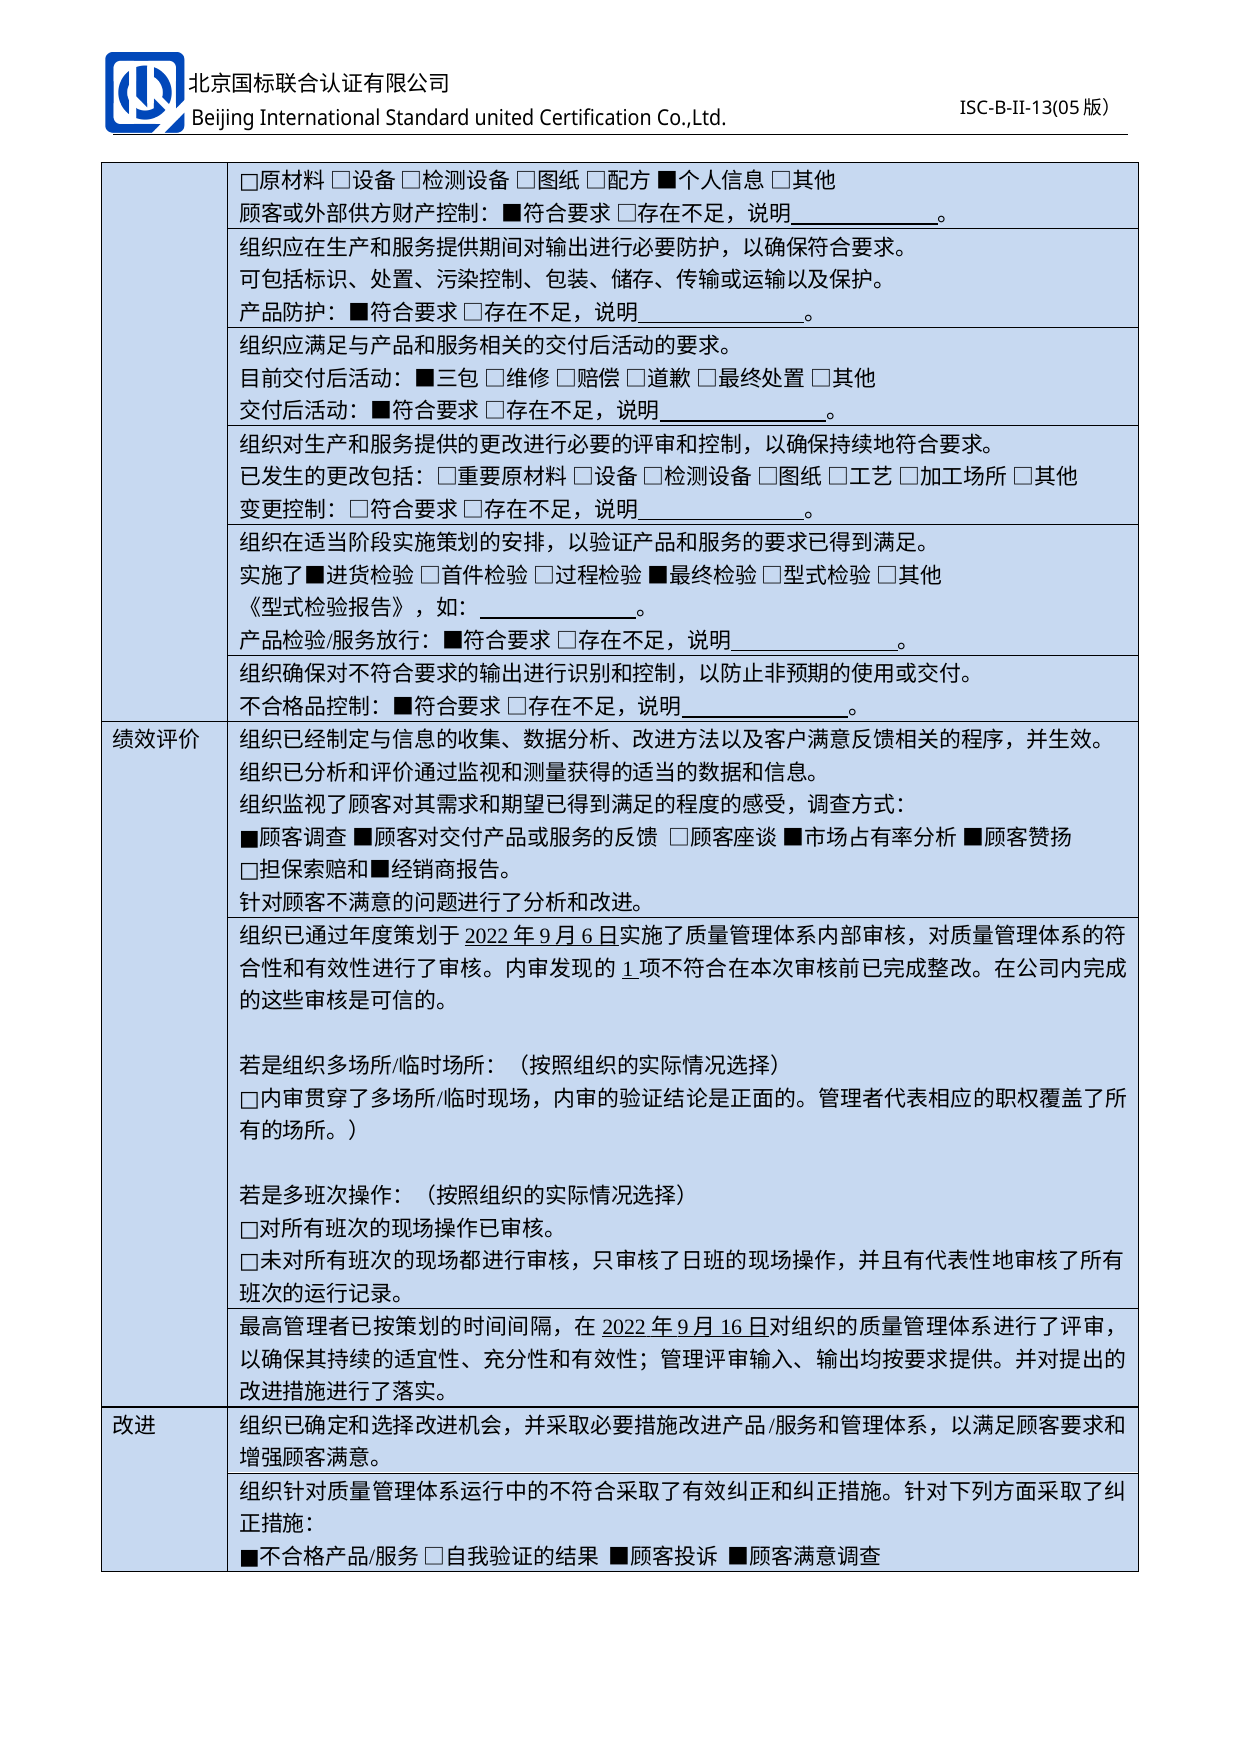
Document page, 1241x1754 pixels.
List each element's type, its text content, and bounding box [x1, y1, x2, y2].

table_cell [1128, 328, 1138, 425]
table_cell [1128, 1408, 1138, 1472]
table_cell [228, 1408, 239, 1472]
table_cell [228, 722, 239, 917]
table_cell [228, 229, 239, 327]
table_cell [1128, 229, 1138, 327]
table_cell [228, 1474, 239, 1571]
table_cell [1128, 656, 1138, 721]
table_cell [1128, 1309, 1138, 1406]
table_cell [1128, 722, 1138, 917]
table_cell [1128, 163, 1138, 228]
table_cell 改进 [102, 1408, 227, 1571]
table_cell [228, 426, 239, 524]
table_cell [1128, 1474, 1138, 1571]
picture [105, 52, 185, 133]
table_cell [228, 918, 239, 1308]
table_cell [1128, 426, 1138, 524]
table_cell 绩效评价 [102, 722, 227, 1406]
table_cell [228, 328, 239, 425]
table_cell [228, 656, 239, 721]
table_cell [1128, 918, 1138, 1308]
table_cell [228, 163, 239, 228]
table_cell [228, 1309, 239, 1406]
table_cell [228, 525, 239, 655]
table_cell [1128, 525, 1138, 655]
